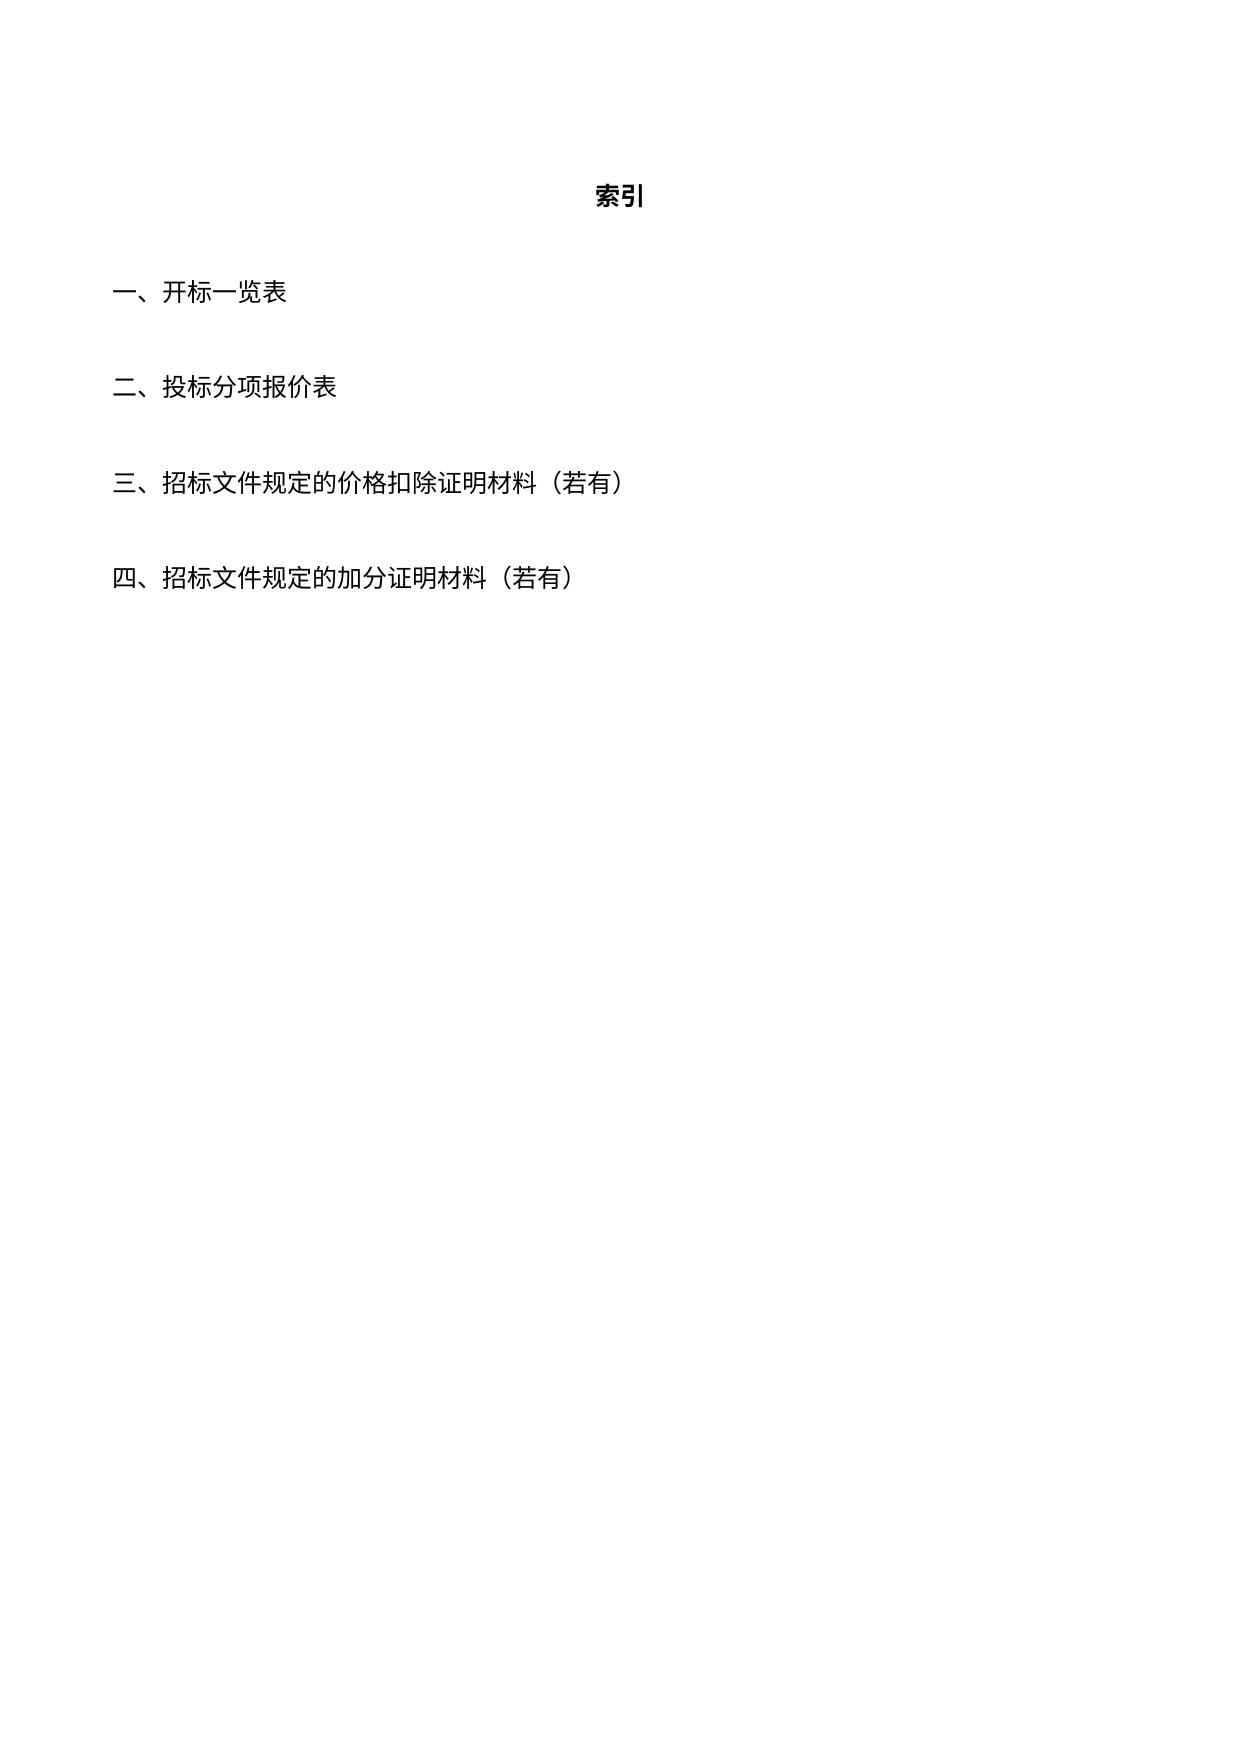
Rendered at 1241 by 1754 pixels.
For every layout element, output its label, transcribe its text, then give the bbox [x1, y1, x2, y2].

text 二、投标分项报价表 [112, 353, 1128, 418]
text 三、招标文件规定的价格扣除证明材料（若有） [112, 449, 1128, 514]
text 四、招标文件规定的加分证明材料（若有） [112, 544, 1128, 609]
text 一、开标一览表 [112, 258, 1128, 323]
text 索引 [112, 162, 1128, 227]
